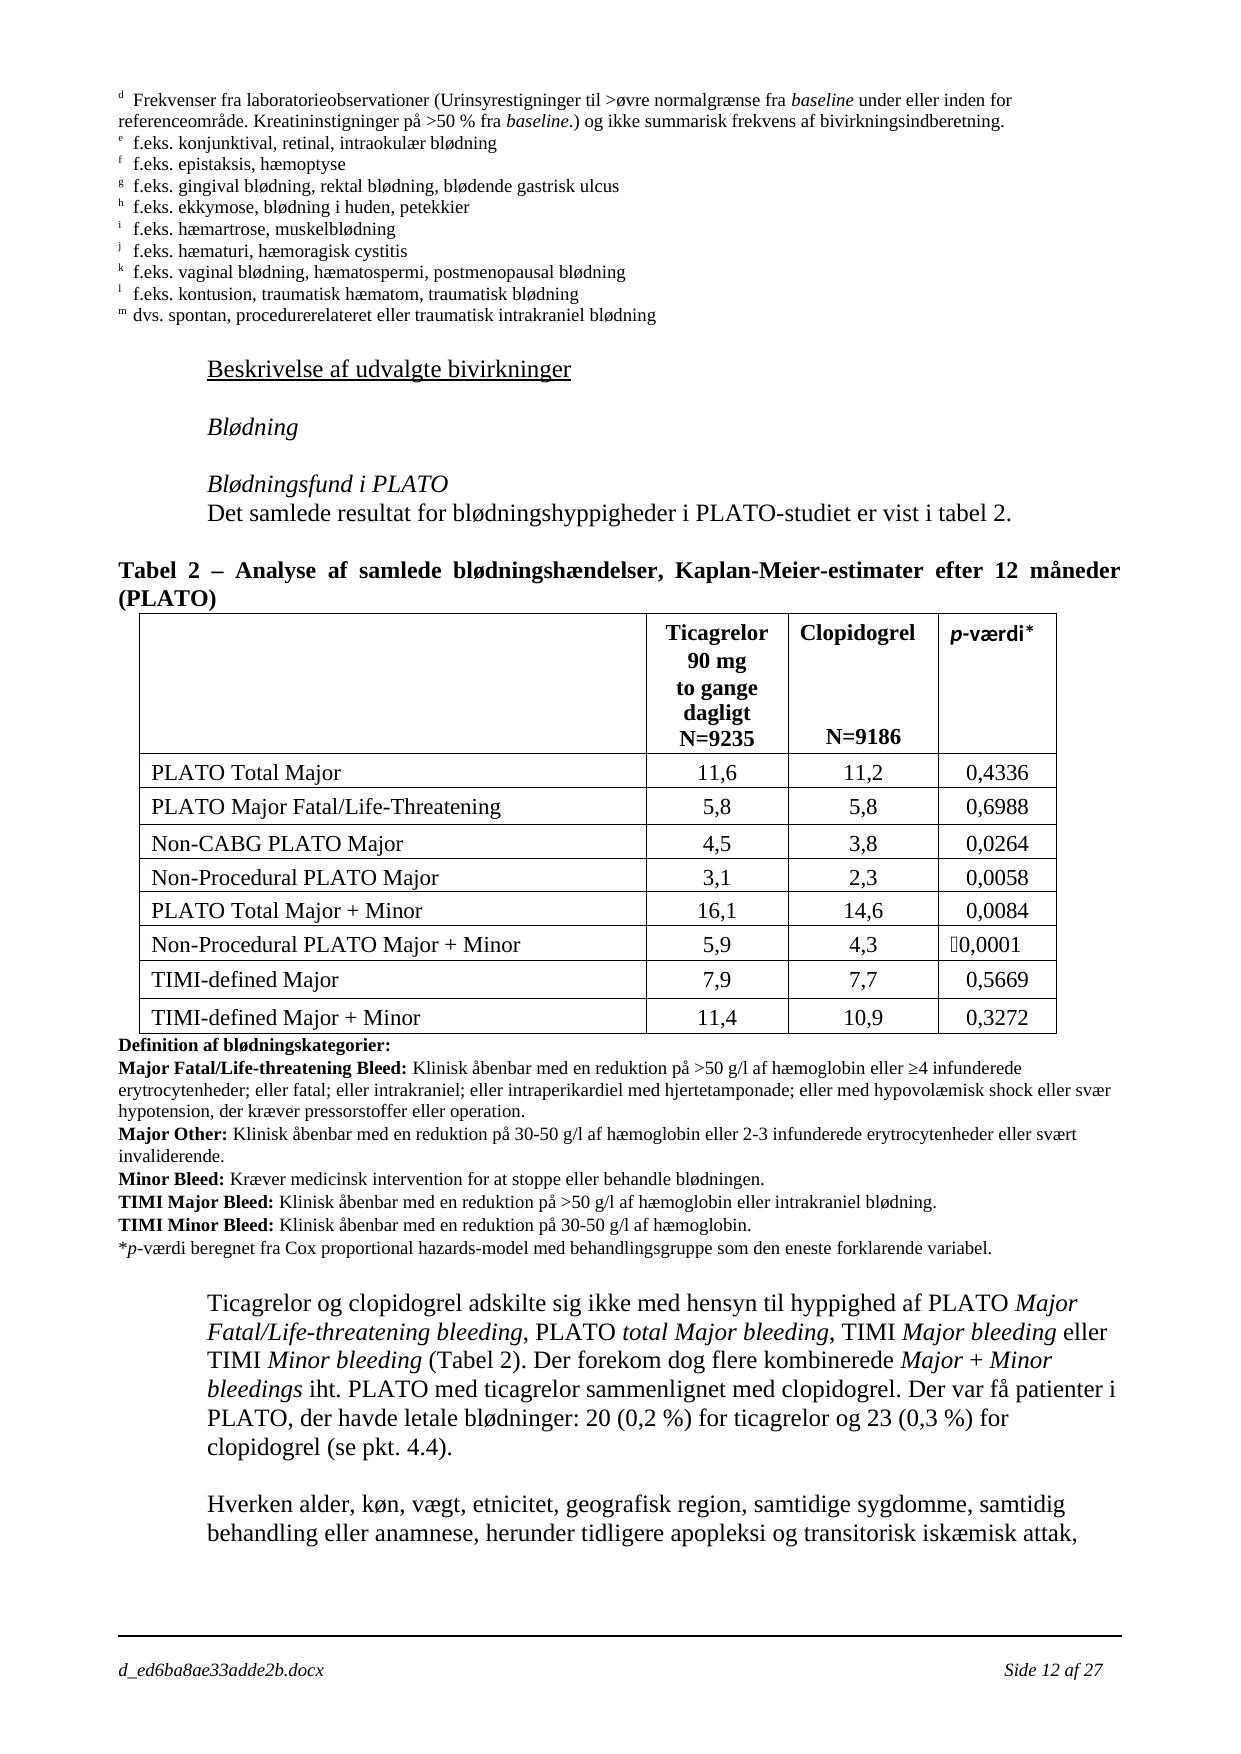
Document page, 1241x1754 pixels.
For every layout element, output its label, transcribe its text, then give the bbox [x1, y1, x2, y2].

table_cell 0,4336 [939, 754, 1056, 787]
table_cell 5,9 [647, 926, 788, 960]
text Definition af blødningskategorier: [118, 1034, 1122, 1056]
table_cell 4,5 [647, 825, 788, 857]
text *p-værdi beregnet fra Cox proportional hazards-model med behandlingsgruppe som den eneste forklarende variabel. [118, 1237, 1122, 1259]
table_header p-værdi* [939, 614, 1056, 753]
list f.eks. hæmaturi, hæmoragisk cystitis [118, 239, 1122, 261]
table_cell 0,0001 [939, 926, 1056, 960]
table_cell 14,6 [789, 892, 938, 925]
table_cell 5,8 [647, 788, 788, 823]
list f.eks. kontusion, traumatisk hæmatom, traumatisk blødning [118, 283, 1122, 304]
list f.eks. ekkymose, blødning i huden, petekkier [118, 196, 1122, 218]
text Blødningsfund i PLATO [207, 469, 1122, 498]
table_cell 0,0058 [939, 859, 1056, 891]
table_cell 0,0084 [939, 892, 1056, 925]
list f.eks. vaginal blødning, hæmatospermi, postmenopausal blødning [118, 261, 1122, 283]
table_cell 3,1 [647, 859, 788, 891]
table_cell 2,3 [789, 859, 938, 891]
table_header Ticagrelor 90 mg to gange dagligt N=9235 [647, 614, 788, 753]
list f.eks. konjunktival, retinal, intraokulær blødning [118, 132, 1122, 153]
text Beskrivelse af udvalgte bivirkninger [207, 354, 1122, 383]
text Ticagrelor og clopidogrel adskilte sig ikke med hensyn til hyppighed af PLATO Major Fatal/Life-threatening bleeding, PLATO total Major bleeding, TIMI Major bleeding eller TIMI Minor bleeding (Tabel 2). Der forekom dog flere kombinerede Major + Minor bleedings iht. PLATO med ticagrelor sammenlignet med clopidogrel. Der var få patienter i PLATO, der havde letale blødninger: 20 (0,2 %) for ticagrelor og 23 (0,3 %) for clopidogrel (se pkt. 4.4). [207, 1288, 1121, 1461]
table_cell 0,3272 [939, 999, 1056, 1033]
text TIMI Major Bleed: Klinisk åbenbar med en reduktion på >50 g/l af hæmoglobin eller intrakraniel blødning. [118, 1191, 1122, 1213]
list Frekvenser fra laboratorieobservationer (Urinsyrestigninger til >øvre normalgrænse fra baseline under eller inden for referenceområde. Kreatininstigninger på >50 % fra baseline.) og ikke summarisk frekvens af bivirkningsindberetning. [118, 89, 1122, 132]
table_cell Non-Procedural PLATO Major [140, 859, 646, 891]
list dvs. spontan, procedurerelateret eller traumatisk intrakraniel blødning [118, 304, 1122, 326]
table_header [140, 614, 646, 753]
table_cell 4,3 [789, 926, 938, 960]
table_cell 11,6 [647, 754, 788, 787]
text Major Other: Klinisk åbenbar med en reduktion på 30-50 g/l af hæmoglobin eller 2-3 infunderede erytrocytenheder eller svært invaliderende. [118, 1123, 1122, 1167]
list f.eks. gingival blødning, rektal blødning, blødende gastrisk ulcus [118, 175, 1122, 196]
table_cell 16,1 [647, 892, 788, 925]
list f.eks. hæmartrose, muskelblødning [118, 218, 1122, 239]
table_cell TIMI-defined Major [140, 961, 646, 998]
table_header Clopidogrel N=9186 [789, 614, 938, 753]
table_cell Non-CABG PLATO Major [140, 825, 646, 857]
table_cell 11,4 [647, 999, 788, 1033]
text Det samlede resultat for blødningshyppigheder i PLATO-studiet er vist i tabel 2. [207, 498, 1121, 527]
table_cell Non-Procedural PLATO Major + Minor [140, 926, 646, 960]
table_cell PLATO Total Major + Minor [140, 892, 646, 925]
table_cell 7,9 [647, 961, 788, 998]
text Blødning [207, 412, 1122, 441]
table_cell TIMI-defined Major + Minor [140, 999, 646, 1033]
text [207, 1489, 1121, 1547]
table_cell 7,7 [789, 961, 938, 998]
table_cell 3,8 [789, 825, 938, 857]
table_cell 0,5669 [939, 961, 1056, 998]
text Major Fatal/Life-threatening Bleed: Klinisk åbenbar med en reduktion på >50 g/l af hæmoglobin eller ≥4 infunderede erytrocytenheder; eller fatal; eller intrakraniel; eller intraperikardiel med hjertetamponade; eller med hypovolæmisk shock eller svær hypotension, der kræver pressorstoffer eller operation. [118, 1057, 1122, 1122]
list f.eks. epistaksis, hæmoptyse [118, 153, 1122, 175]
text Minor Bleed: Kræver medicinsk intervention for at stoppe eller behandle blødningen. [118, 1168, 1122, 1190]
table_cell 0,0264 [939, 825, 1056, 857]
text TIMI Minor Bleed: Klinisk åbenbar med en reduktion på 30-50 g/l af hæmoglobin. [118, 1214, 1122, 1236]
table_cell 10,9 [789, 999, 938, 1033]
table_cell 5,8 [789, 788, 938, 823]
table_cell PLATO Major Fatal/Life-Threatening [140, 788, 646, 823]
text Tabel 2 – Analyse af samlede blødningshændelser, Kaplan-Meier-estimater efter 12 måneder (PLATO) [118, 556, 1122, 611]
table_cell 11,2 [789, 754, 938, 787]
table_cell PLATO Total Major [140, 754, 646, 787]
table_cell 0,6988 [939, 788, 1056, 823]
